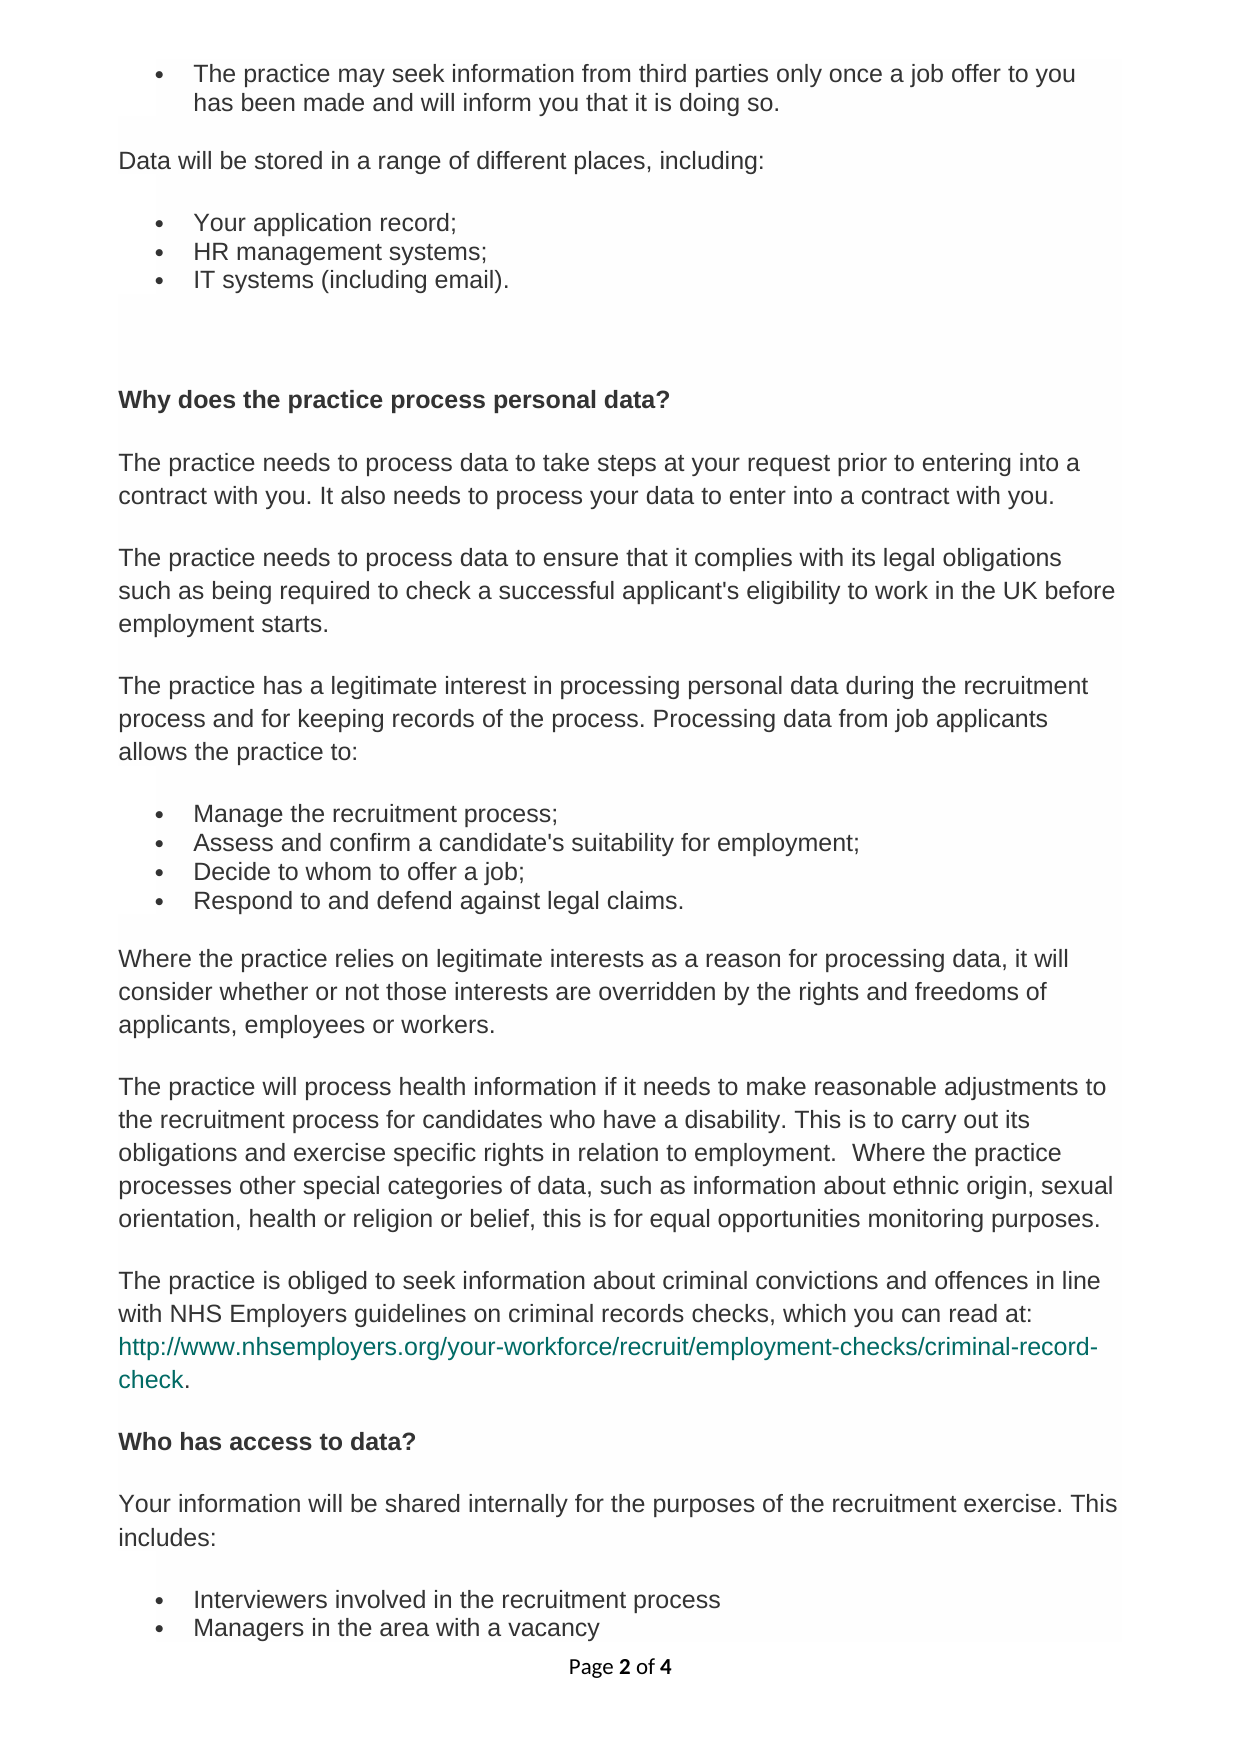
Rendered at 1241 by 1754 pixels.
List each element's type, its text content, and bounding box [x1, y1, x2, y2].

text Your information will be shared internally for the purposes of the recruitment exercise. This includes: [118, 1489, 1122, 1551]
text The practice has a legitimate interest in processing personal data during the recruitment process and for keeping records of the process. Processing data from job applicants allows the practice to: [118, 671, 1122, 766]
text The practice is obliged to seek information about criminal convictions and offences in line with NHS Employers guidelines on criminal records checks, which you can read at: http://www.nhsemployers.org/your-workforce/recruit/employment-checks/criminal-record-check. [118, 1266, 1122, 1394]
text Data will be stored in a range of different places, including: [118, 146, 1122, 174]
list Manage the recruitment process; [156, 799, 1122, 828]
list IT systems (including email). [156, 265, 1122, 294]
list HR management systems; [156, 237, 1122, 265]
list Assess and confirm a candidate's suitability for employment; [156, 828, 1122, 857]
list Respond to and defend against legal claims. [156, 886, 1122, 914]
text Who has access to data? [118, 1427, 1122, 1456]
list Decide to whom to offer a job; [156, 857, 1122, 886]
text The practice will process health information if it needs to make reasonable adjustments to the recruitment process for candidates who have a disability. This is to carry out its obligations and exercise specific rights in relation to employment. Where the practice processes other special categories of data, such as information about ethnic origin, sexual orientation, health or religion or belief, this is for equal opportunities monitoring purposes. [118, 1072, 1122, 1233]
list Your application record; [156, 208, 1122, 237]
list The practice may seek information from third parties only once a job offer to you has been made and will inform you that it is doing so. [156, 59, 1122, 117]
text The practice needs to process data to ensure that it complies with its legal obligations such as being required to check a successful applicant's eligibility to work in the UK before employment starts. [118, 543, 1122, 638]
text The practice needs to process data to take steps at your request prior to entering into a contract with you. It also needs to process your data to enter into a contract with you. [118, 448, 1122, 509]
text Where the practice relies on legitimate interests as a reason for processing data, it will consider whether or not those interests are overridden by the rights and freedoms of applicants, employees or workers. [118, 943, 1122, 1038]
text Why does the practice process personal data? [118, 386, 1122, 414]
list Managers in the area with a vacancy [156, 1613, 1122, 1642]
list Interviewers involved in the recruitment process [156, 1585, 1122, 1613]
